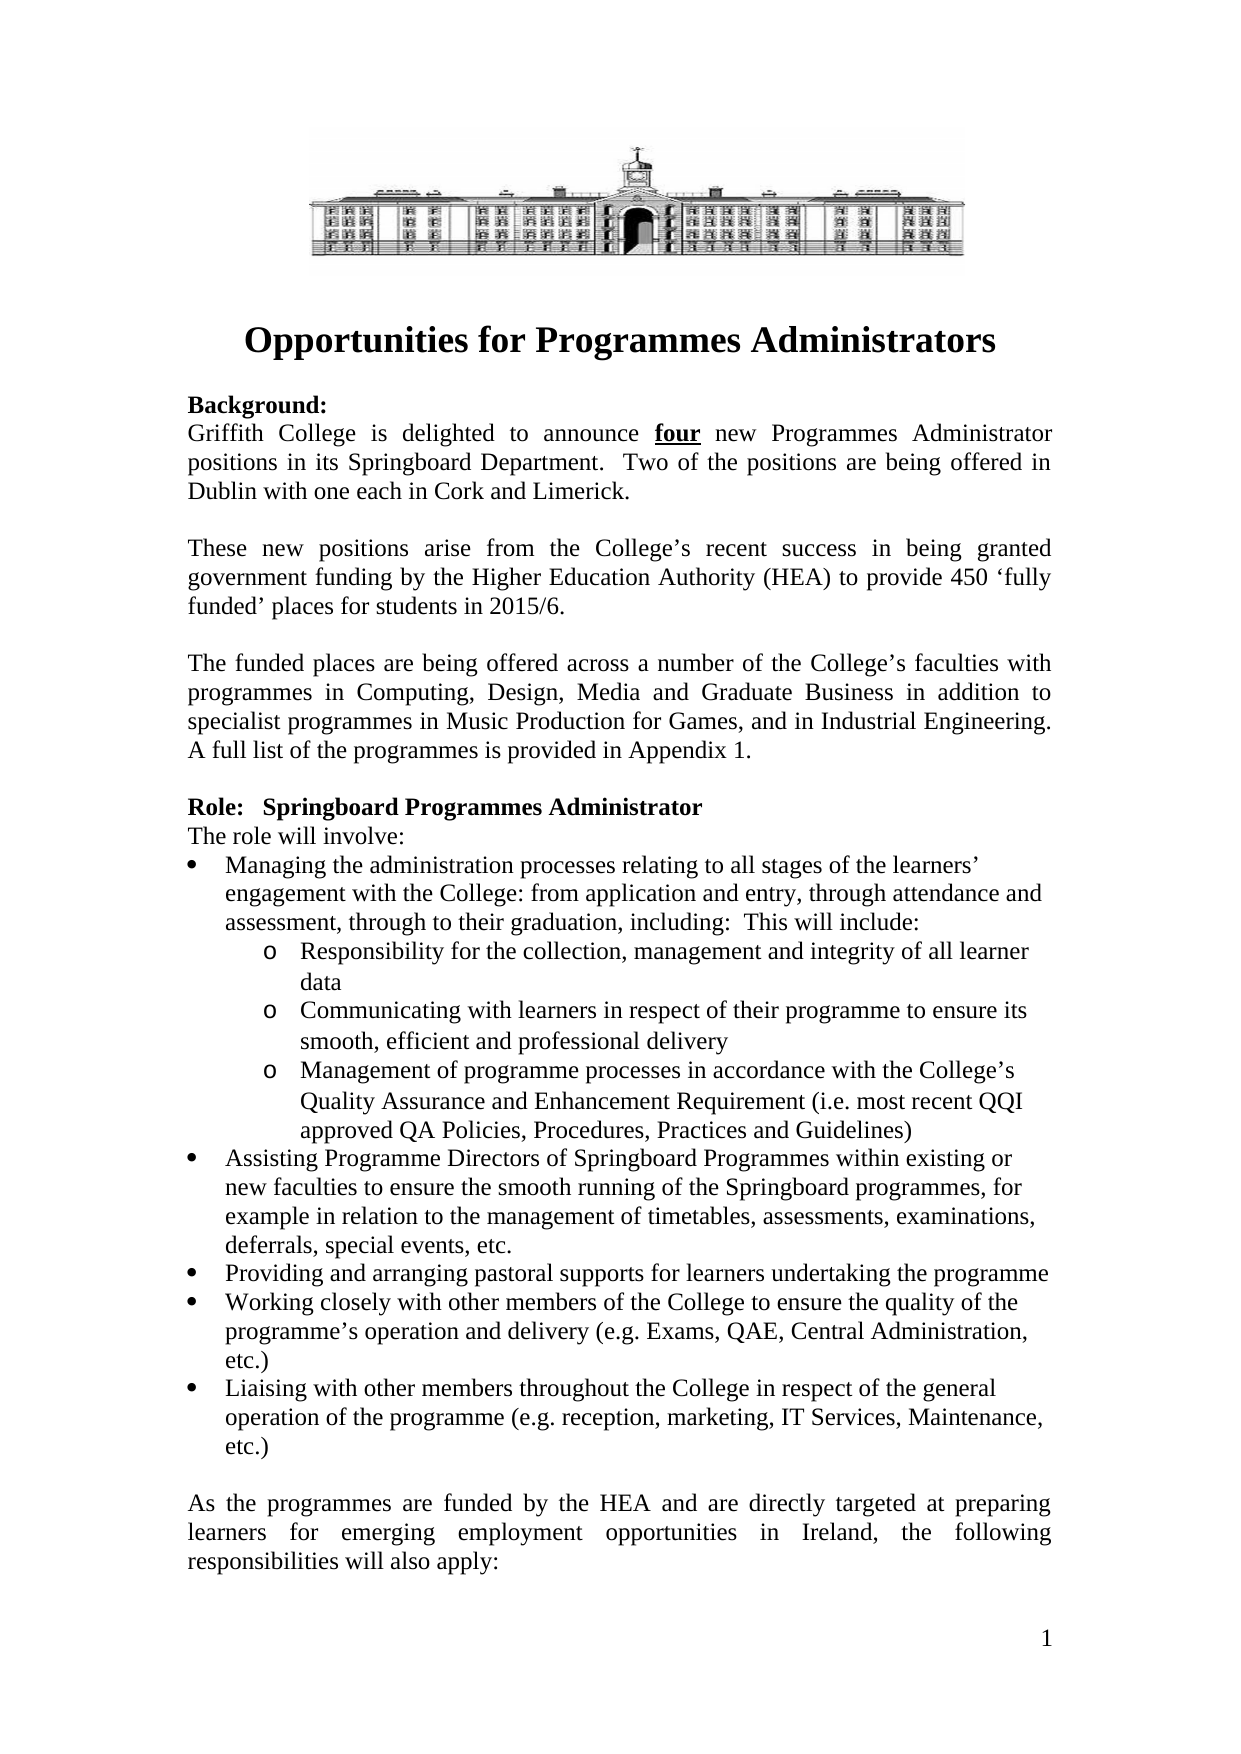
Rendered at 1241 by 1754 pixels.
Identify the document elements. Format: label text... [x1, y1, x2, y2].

list Responsibility for the collection, management and integrity of all learner data [262, 936, 1053, 996]
text As the programmes are funded by the HEA and are directly targeted at preparing learners for emerging employment opportunities in Ireland, the following responsibilities will also apply: [187, 1488, 1053, 1575]
list Communicating with learners in respect of their programme to ensure its smooth, efficient and professional delivery [262, 996, 1053, 1055]
list Assisting Programme Directors of Springboard Programmes within existing or new faculties to ensure the smooth running of the Springboard programmes, for example in relation to the management of timetables, assessments, examinations, deferrals, special events, etc. [187, 1143, 1053, 1258]
text Griffith College is delighted to announce four new Programmes Administrator positions in its Springboard Department. Two of the positions are being offered in Dublin with one each in Cork and Limerick. [187, 418, 1053, 505]
picture [309, 127, 966, 277]
list Liaising with other members throughout the College in respect of the general operation of the programme (e.g. reception, marketing, IT Services, Maintenance, etc.) [187, 1373, 1053, 1460]
text Opportunities for Programmes Administrators [187, 318, 1053, 361]
list Management of programme processes in accordance with the College’s Quality Assurance and Enhancement Requirement (i.e. most recent QQI approved QA Policies, Procedures, Practices and Guidelines) [262, 1055, 1053, 1143]
subtitle Background: [187, 390, 1053, 418]
text The role will involve: [187, 821, 1053, 850]
list Working closely with other members of the College to ensure the quality of the programme’s operation and delivery (e.g. Exams, QAE, Central Administration, etc.) [187, 1287, 1053, 1373]
text These new positions arise from the College’s recent success in being granted government funding by the Higher Education Authority (HEA) to provide 450 ‘fully funded’ places for students in 2015/6. [187, 533, 1053, 620]
list Managing the administration processes relating to all stages of the learners’ engagement with the College: from application and entry, through attendance and assessment, through to their graduation, including: This will include: [187, 850, 1053, 936]
list Providing and arranging pastoral supports for learners undertaking the programme [187, 1258, 1053, 1287]
subtitle Role: Springboard Programmes Administrator [187, 792, 1053, 821]
text The funded places are being offered across a number of the College’s faculties with programmes in Computing, Design, Media and Graduate Business in addition to specialist programmes in Music Production for Games, and in Industrial Engineering. A full list of the programmes is provided in Appendix 1. [187, 648, 1053, 763]
